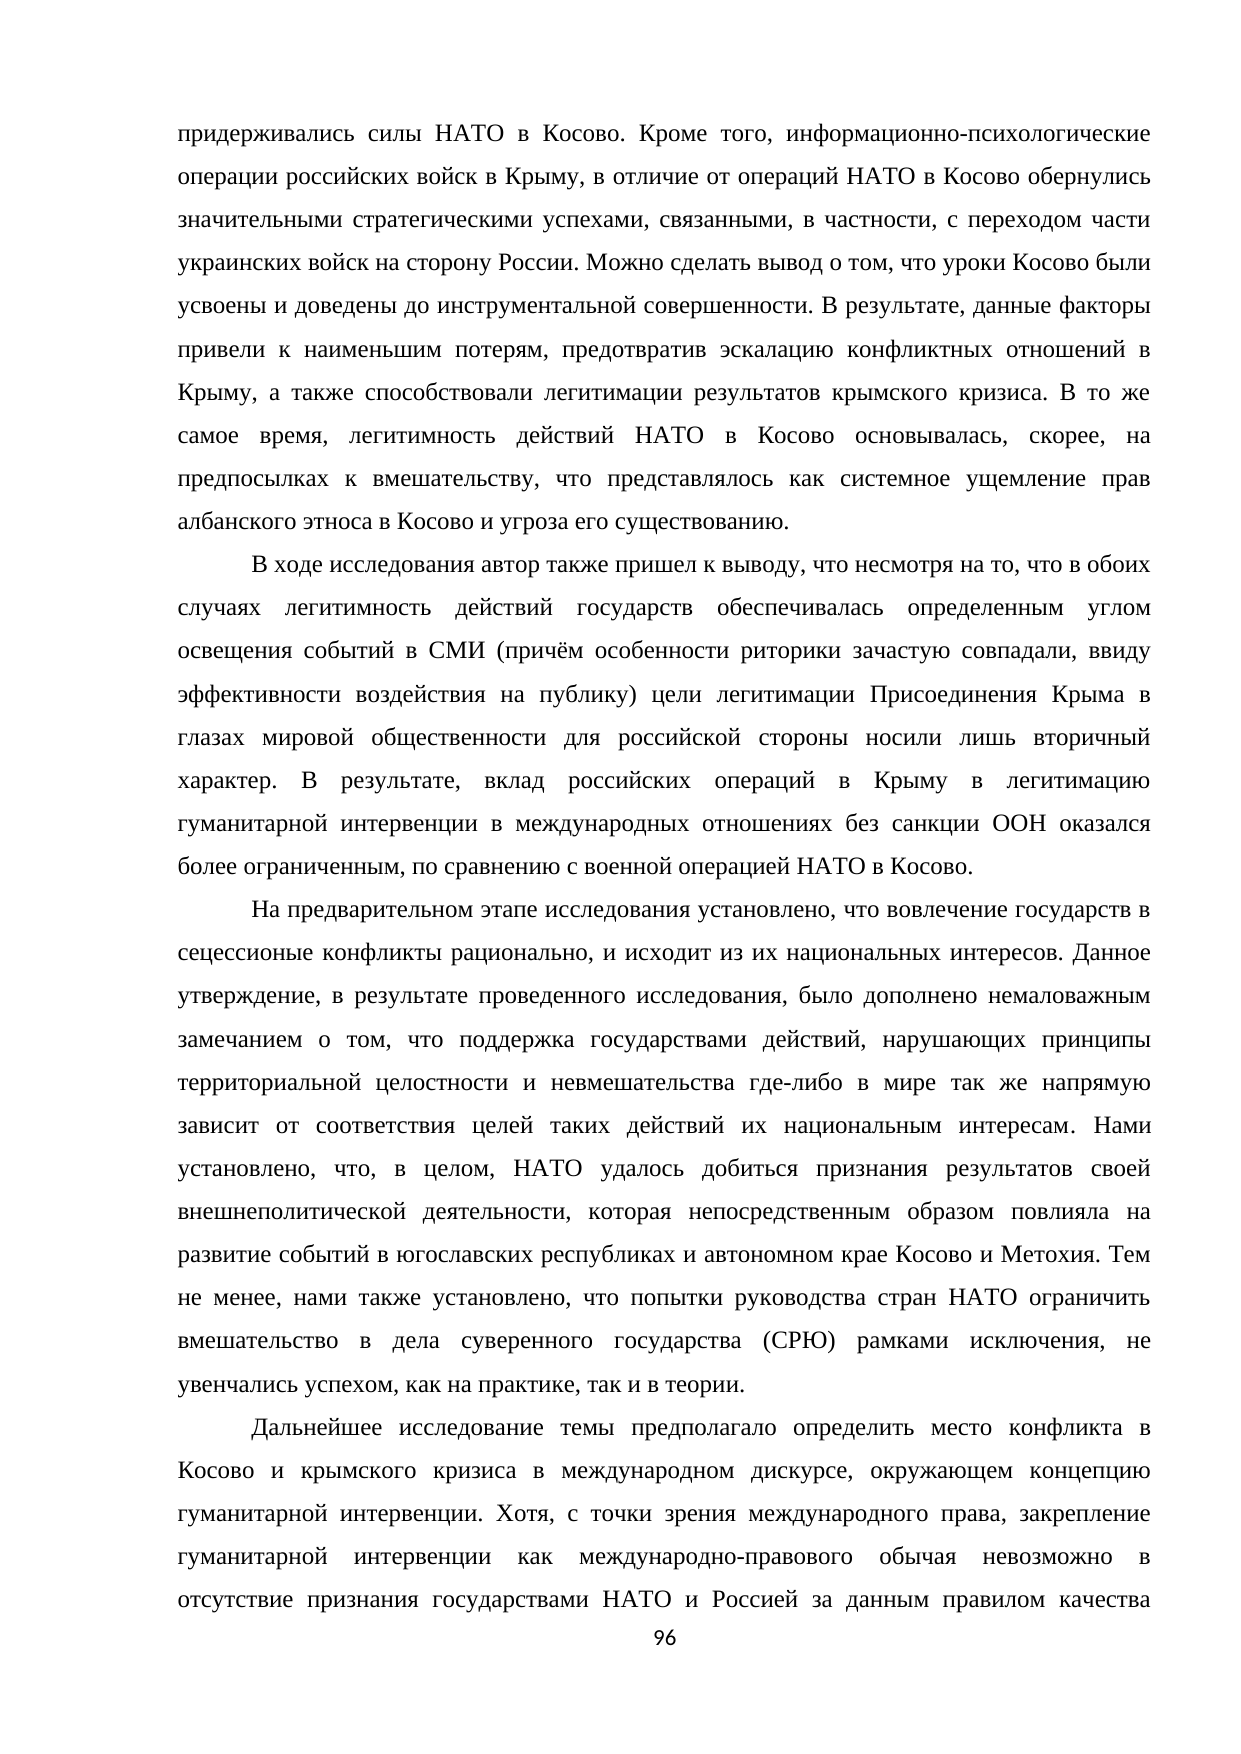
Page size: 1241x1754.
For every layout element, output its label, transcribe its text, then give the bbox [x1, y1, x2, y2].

text На предварительном этапе исследования установлено, что вовлечение государств в сецессионые конфликты рационально, и исходит из их национальных интересов. Данное утверждение, в результате проведенного исследования, было дополнено немаловажным замечанием о том, что поддержка государствами действий, нарушающих принципы территориальной целостности и невмешательства где-либо в мире так же напрямую зависит от соответствия целей таких действий их национальным интересам. Нами установлено, что, в целом, НАТО удалось добиться признания результатов своей внешнеполитической деятельности, которая непосредственным образом повлияла на развитие событий в югославских республиках и автономном крае Косово и Метохия. Тем не менее, нами также установлено, что попытки руководства стран НАТО ограничить вмешательство в дела суверенного государства (СРЮ) рамками исключения, не увенчались успехом, как на практике, так и в теории. [177, 894, 1152, 1397]
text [177, 118, 1152, 535]
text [177, 1412, 1152, 1613]
text В ходе исследования автор также пришел к выводу, что несмотря на то, что в обоих случаях легитимность действий государств обеспечивалась определенным углом освещения событий в СМИ (причём особенности риторики зачастую совпадали, ввиду эффективности воздействия на публику) цели легитимации Присоединения Крыма в глазах мировой общественности для российской стороны носили лишь вторичный характер. В результате, вклад российских операций в Крыму в легитимацию гуманитарной интервенции в международных отношениях без санкции ООН оказался более ограниченным, по сравнению с военной операцией НАТО в Косово. [177, 549, 1152, 880]
